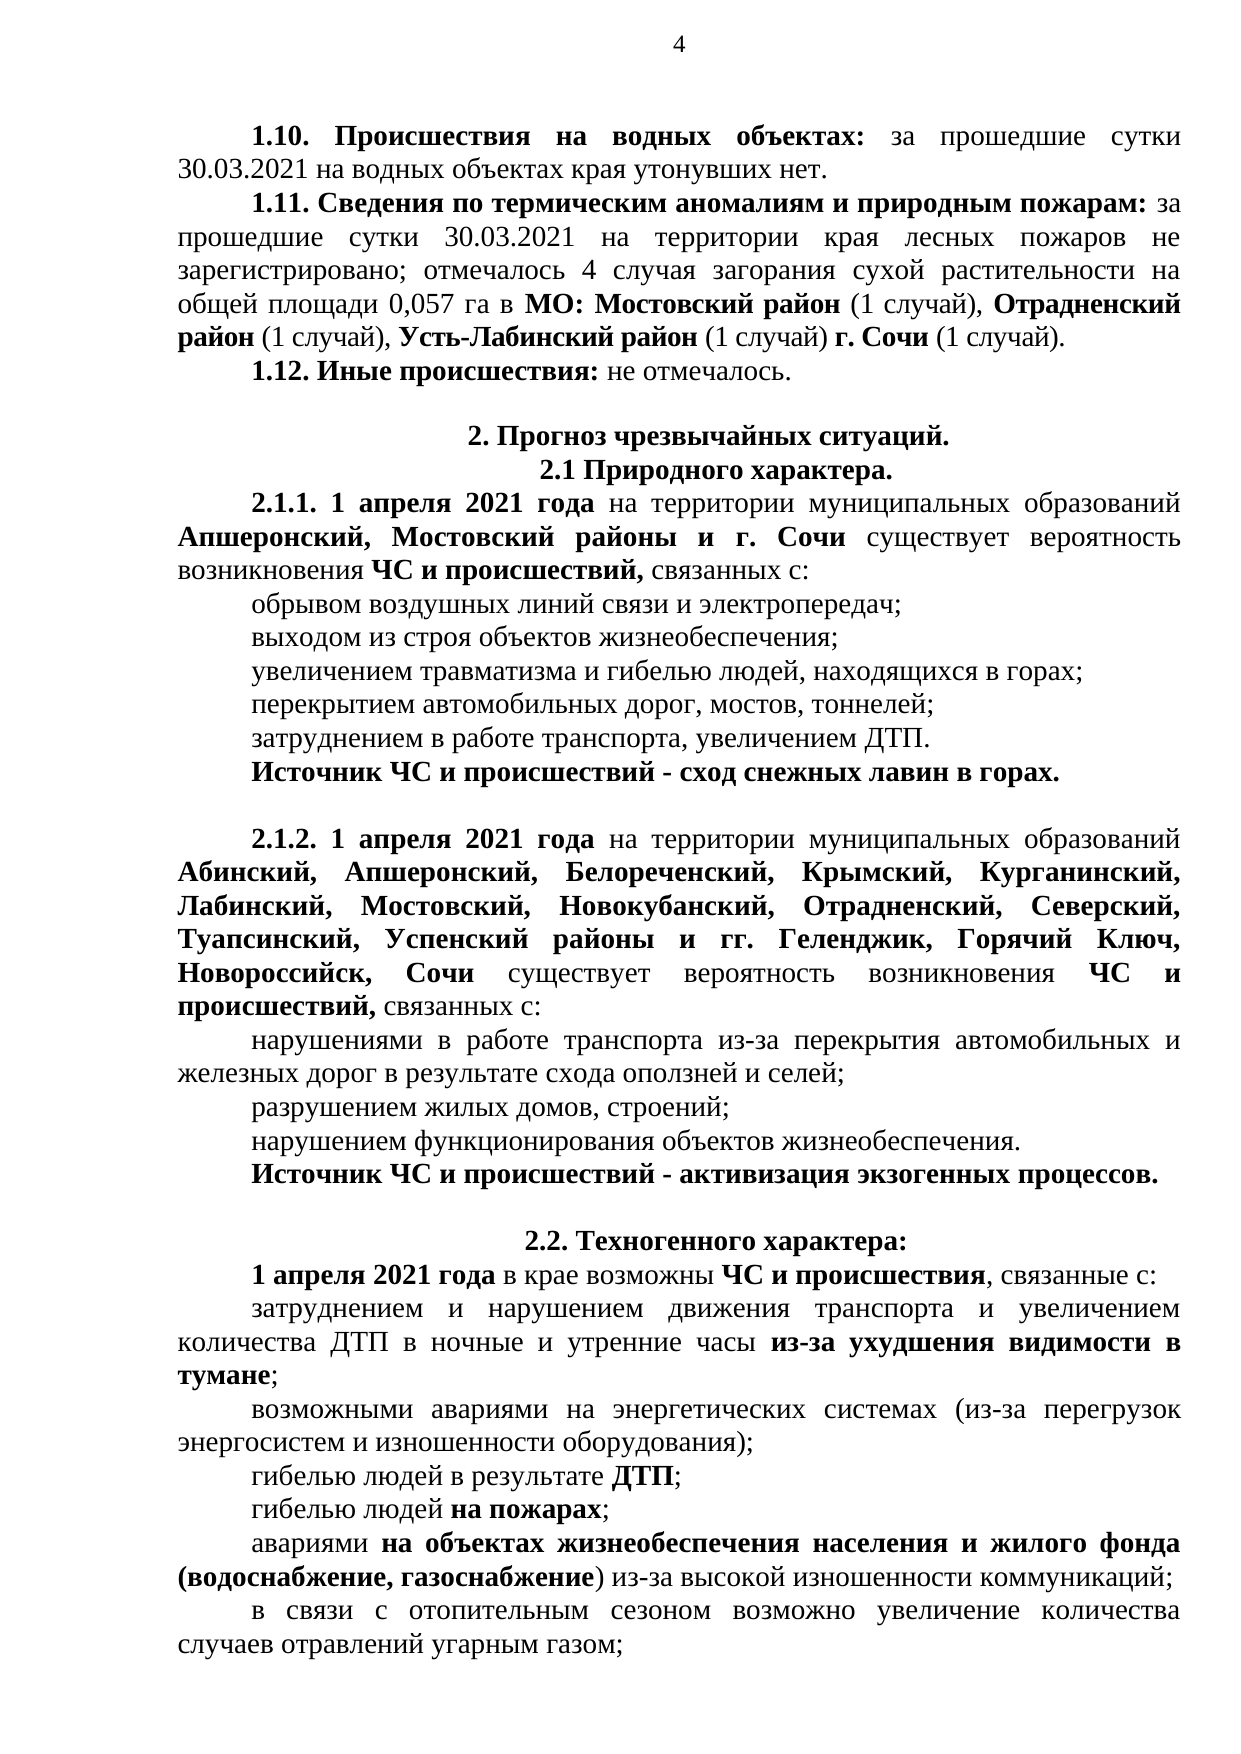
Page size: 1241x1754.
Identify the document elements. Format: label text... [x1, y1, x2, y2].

text затруднением в работе транспорта, увеличением ДТП. [177, 720, 1181, 754]
text в связи с отопительным сезоном возможно увеличение количества случаев отравлений угарным газом; [177, 1592, 1181, 1659]
text 2.1 Природного характера. [177, 452, 1181, 485]
text Источник ЧС и происшествий - сход снежных лавин в горах. [177, 754, 1181, 787]
text авариями на объектах жизнеобеспечения населения и жилого фонда (водоснабжение, газоснабжение) из-за высокой изношенности коммуникаций; [177, 1525, 1181, 1592]
text обрывом воздушных линий связи и электропередач; [177, 586, 1181, 619]
text 1.10. Происшествия на водных объектах: за прошедшие сутки 30.03.2021 на водных объектах края утонувших нет. [177, 118, 1181, 185]
text 2. Прогноз чрезвычайных ситуаций. [177, 420, 1181, 452]
text 1.11. Сведения по термическим аномалиям и природным пожарам: за прошедшие сутки 30.03.2021 на территории края лесных пожаров не зарегистрировано; отмечалось 4 случая загорания сухой растительности на общей площади 0,057 га в МО: Мостовский район (1 случай), Отрадненский район (1 случай), Усть-Лабинский район (1 случай) г. Сочи (1 случай). [177, 185, 1181, 353]
text выходом из строя объектов жизнеобеспечения; [177, 619, 1181, 653]
text увеличением травматизма и гибелью людей, находящихся в горах; [177, 653, 1181, 687]
text нарушением функционирования объектов жизнеобеспечения. [177, 1123, 1181, 1156]
text 2.2. Техногенного характера: [177, 1223, 1181, 1257]
text 1.12. Иные происшествия: не отмечалось. [177, 353, 1181, 386]
text разрушением жилых домов, строений; [177, 1089, 1181, 1123]
text перекрытием автомобильных дорог, мостов, тоннелей; [177, 687, 1181, 720]
text Источник ЧС и происшествий - активизация экзогенных процессов. [177, 1156, 1181, 1190]
text гибелью людей в результате ДТП; [177, 1458, 1181, 1492]
text нарушениями в работе транспорта из-за перекрытия автомобильных и железных дорог в результате схода оползней и селей; [177, 1022, 1181, 1089]
text 2.1.1. 1 апреля 2021 года на территории муниципальных образований Апшеронский, Мостовский районы и г. Сочи существует вероятность возникновения ЧС и происшествий, связанных с: [177, 485, 1181, 586]
text затруднением и нарушением движения транспорта и увеличением количества ДТП в ночные и утренние часы из-за ухудшения видимости в тумане; [177, 1290, 1181, 1391]
text возможными авариями на энергетических системах (из-за перегрузок энергосистем и изношенности оборудования); [177, 1391, 1181, 1458]
text гибелью людей на пожарах; [177, 1492, 1181, 1525]
text 1 апреля 2021 года в крае возможны ЧС и происшествия, связанные с: [177, 1257, 1181, 1290]
text 2.1.2. 1 апреля 2021 года на территории муниципальных образований Абинский, Апшеронский, Белореченский, Крымский, Курганинский, Лабинский, Мостовский, Новокубанский, Отрадненский, Северский, Туапсинский, Успенский районы и гг. Геленджик, Горячий Ключ, Новороссийск, Сочи существует вероятность возникновения ЧС и происшествий, связанных с: [177, 821, 1181, 1022]
